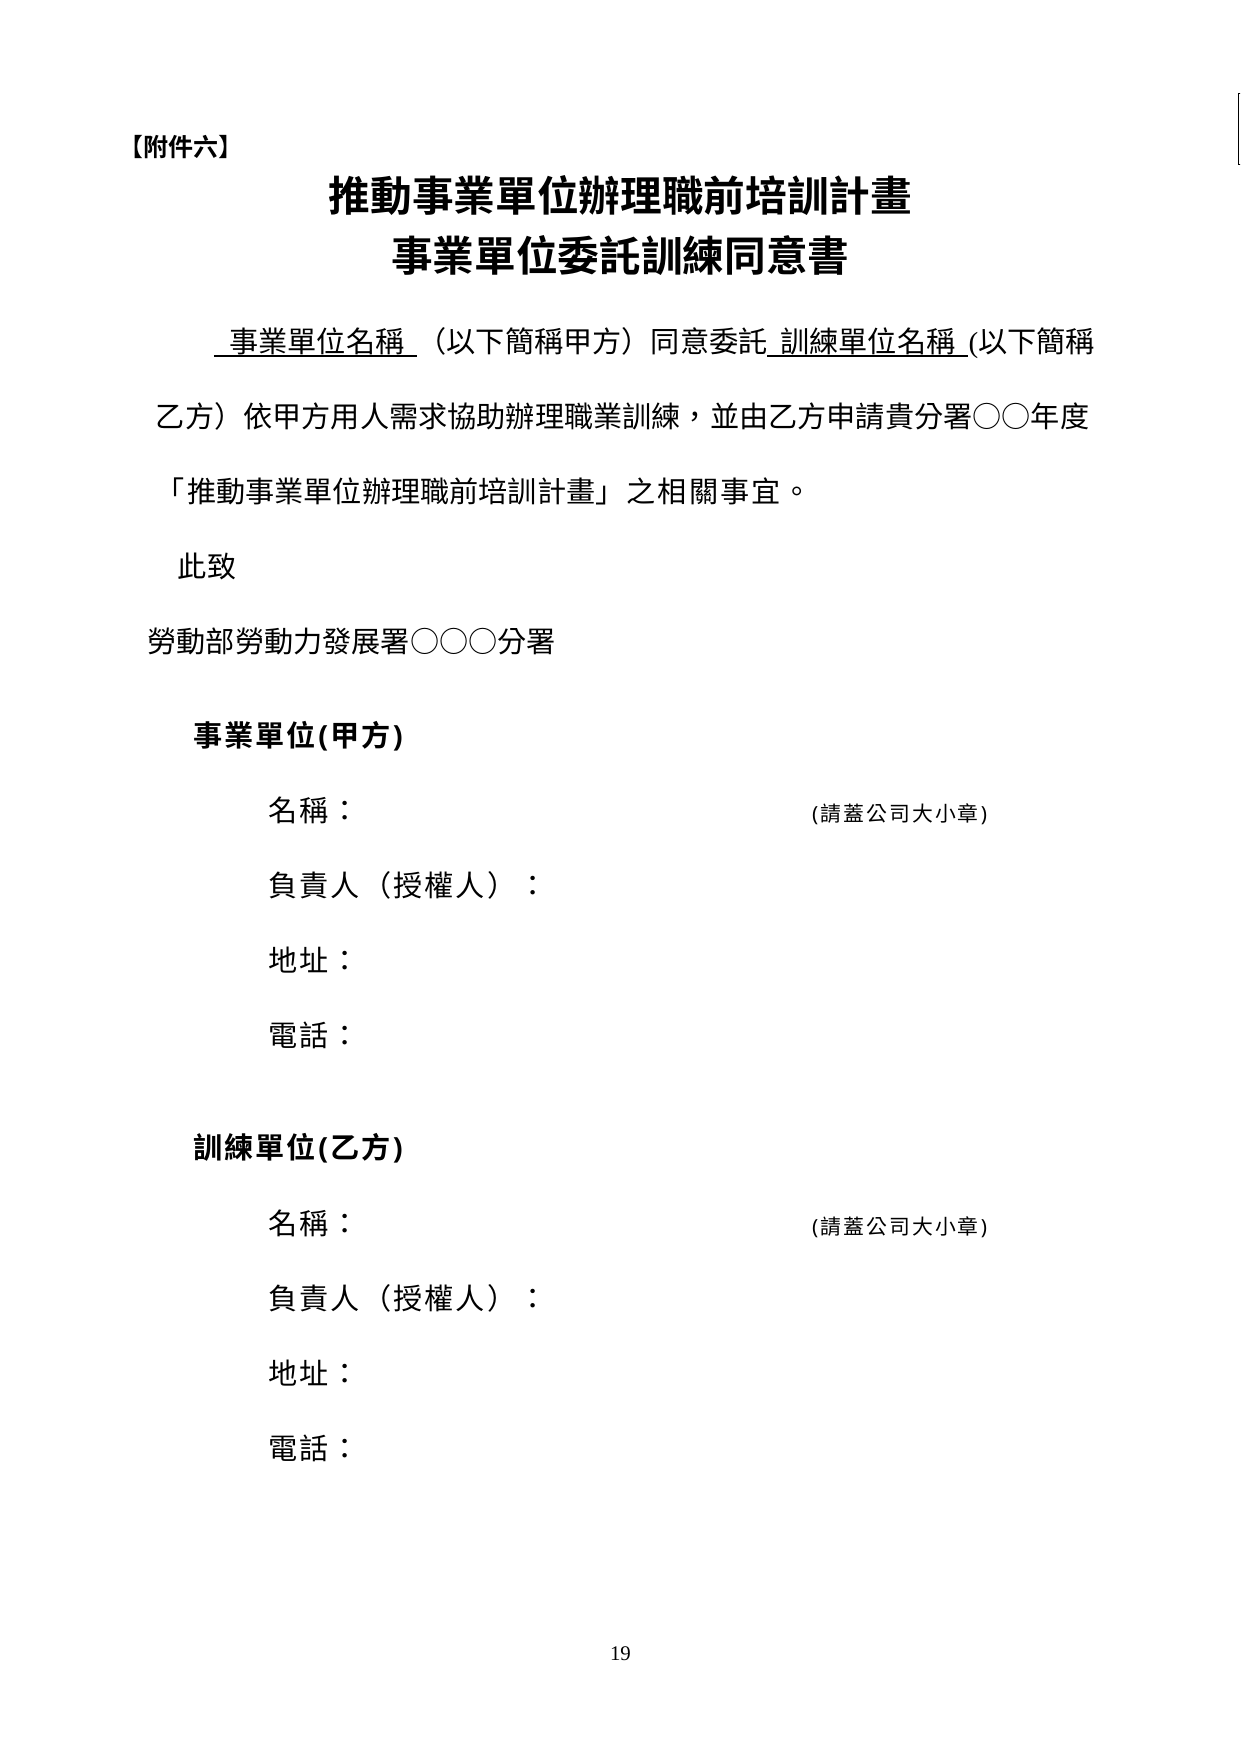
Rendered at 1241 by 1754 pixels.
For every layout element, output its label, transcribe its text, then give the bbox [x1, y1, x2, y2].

text 名稱： (請蓋公司大小章) [268, 771, 1122, 846]
text 電話： [268, 1409, 1122, 1484]
text 事業單位名稱 （以下簡稱甲方）同意委託 訓練單位名稱 (以下簡稱乙方）依甲方用人需求協助辦理職業訓練，並由乙方申請貴分署○○年度「推動事業單位辦理職前培訓計畫」之相關事宜。 [156, 303, 1096, 528]
text 此致 [118, 528, 1122, 603]
text 事業單位(甲方) [193, 696, 1122, 771]
text 推動事業單位辦理職前培訓計畫 [118, 163, 1122, 223]
text 勞動部勞動力發展署○○○分署 [118, 603, 1122, 678]
text 訓練單位(乙方) [193, 1109, 1122, 1184]
text 名稱： (請蓋公司大小章) [268, 1184, 1122, 1259]
text 地址： [268, 1334, 1122, 1409]
text 負責人（授權人）： [268, 1259, 1122, 1334]
text 地址： [268, 921, 1122, 996]
text 負責人（授權人）： [268, 846, 1122, 921]
text 事業單位委託訓練同意書 [118, 223, 1122, 284]
text 電話： [268, 996, 1122, 1071]
text 【附件六】 [118, 127, 1122, 163]
